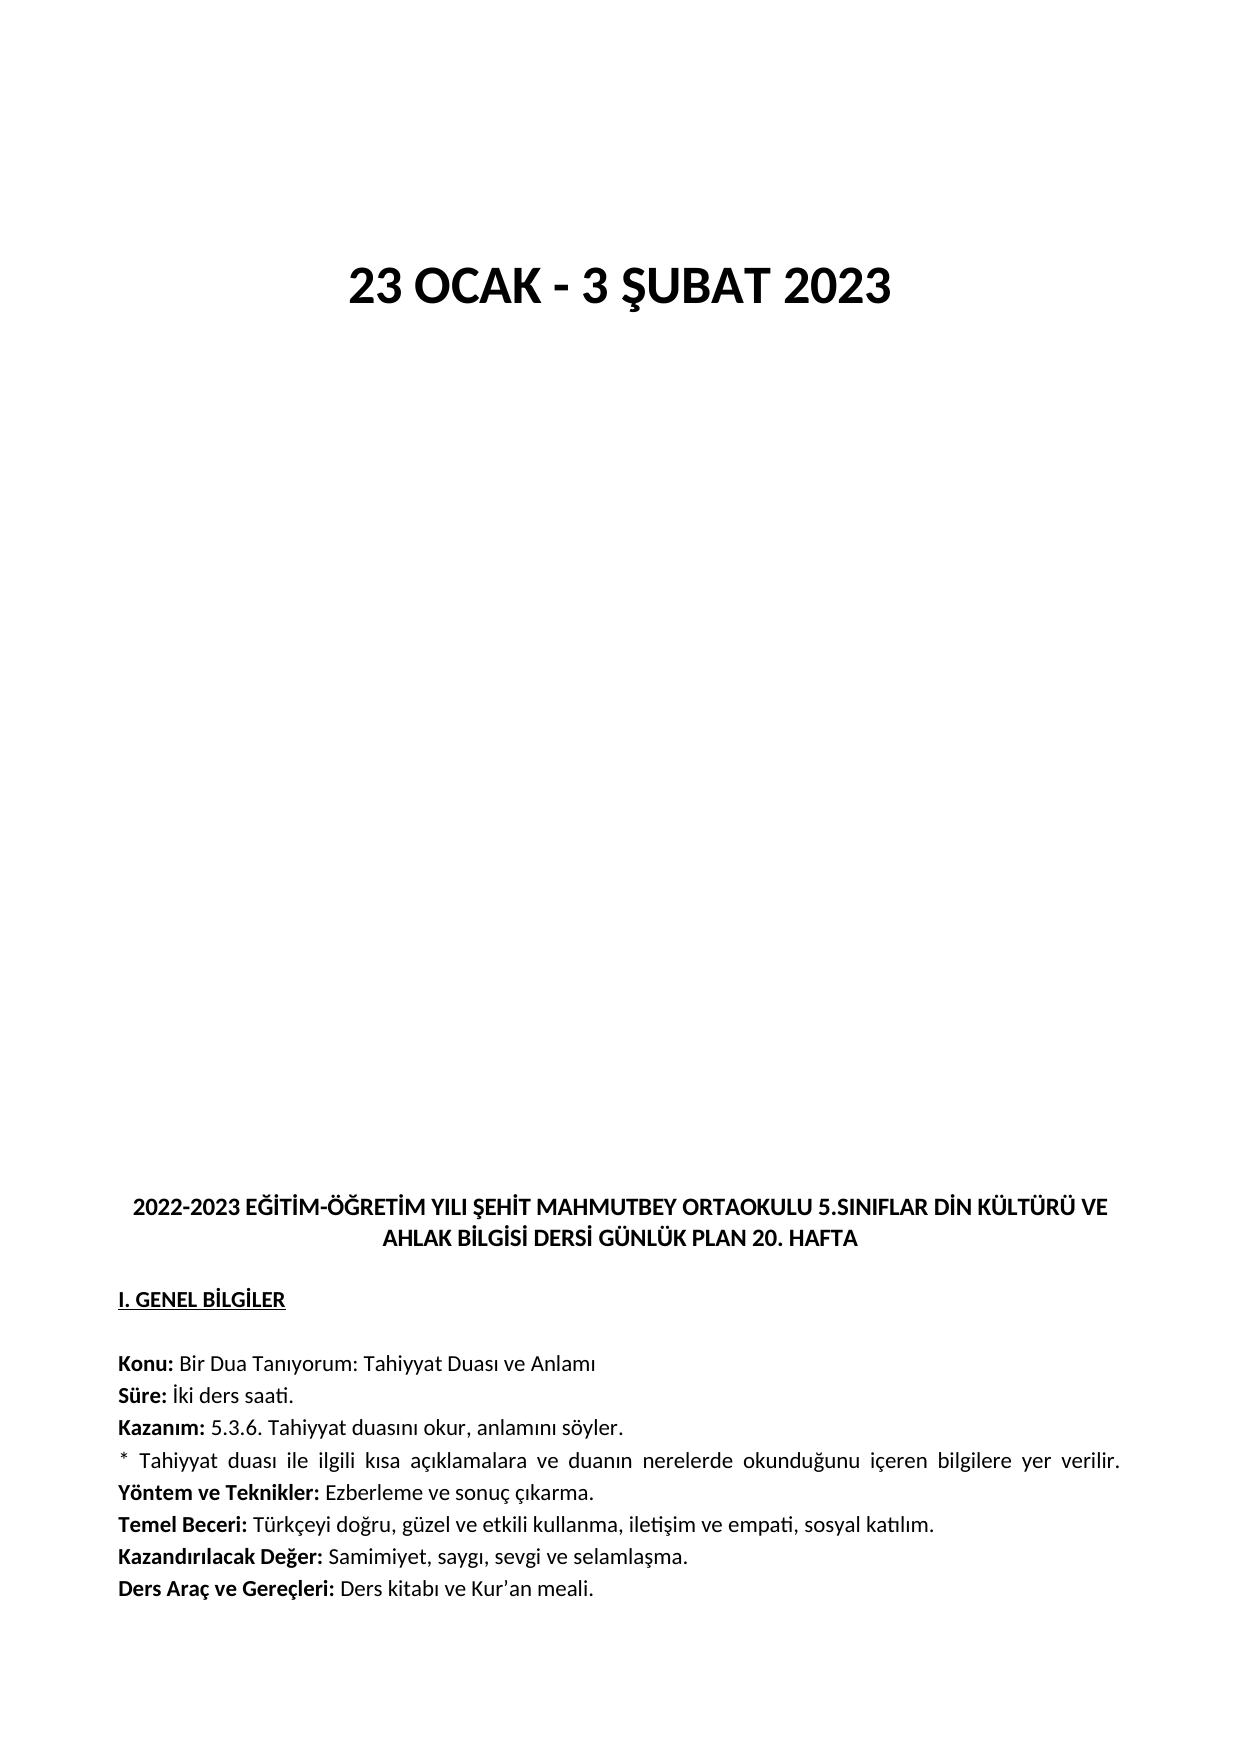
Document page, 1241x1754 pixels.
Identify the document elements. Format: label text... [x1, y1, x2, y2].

text 2022-2023 EĞİTİM-ÖĞRETİM YILI ŞEHİT MAHMUTBEY ORTAOKULU 5.SINIFLAR DİN KÜLTÜRÜ VE AHLAK BİLGİSİ DERSİ GÜNLÜK PLAN 20. HAFTA [118, 1192, 1122, 1253]
text Temel Beceri: Türkçeyi doğru, güzel ve etkili kullanma, iletişim ve empati, sosyal katılım. [118, 1510, 1122, 1538]
text * Tahiyyat duası ile ilgili kısa açıklamalara ve duanın nerelerde okunduğunu içeren bilgilere yer verilir. Yöntem ve Teknikler: Ezberleme ve sonuç çıkarma. [118, 1446, 1122, 1506]
text Ders Araç ve Gereçleri: Ders kitabı ve Kur’an meali. [118, 1574, 1122, 1602]
text Kazanım: 5.3.6. Tahiyyat duasını okur, anlamını söyler. [118, 1413, 1122, 1442]
text I. GENEL BİLGİLER [118, 1285, 1122, 1313]
text Konu: Bir Dua Tanıyorum: Tahiyyat Duası ve Anlamı [118, 1349, 1122, 1377]
text Süre: İki ders saati. [118, 1381, 1122, 1409]
text Kazandırılacak Değer: Samimiyet, saygı, sevgi ve selamlaşma. [118, 1542, 1122, 1570]
text 23 OCAK - 3 ŞUBAT 2023 [118, 250, 1122, 317]
